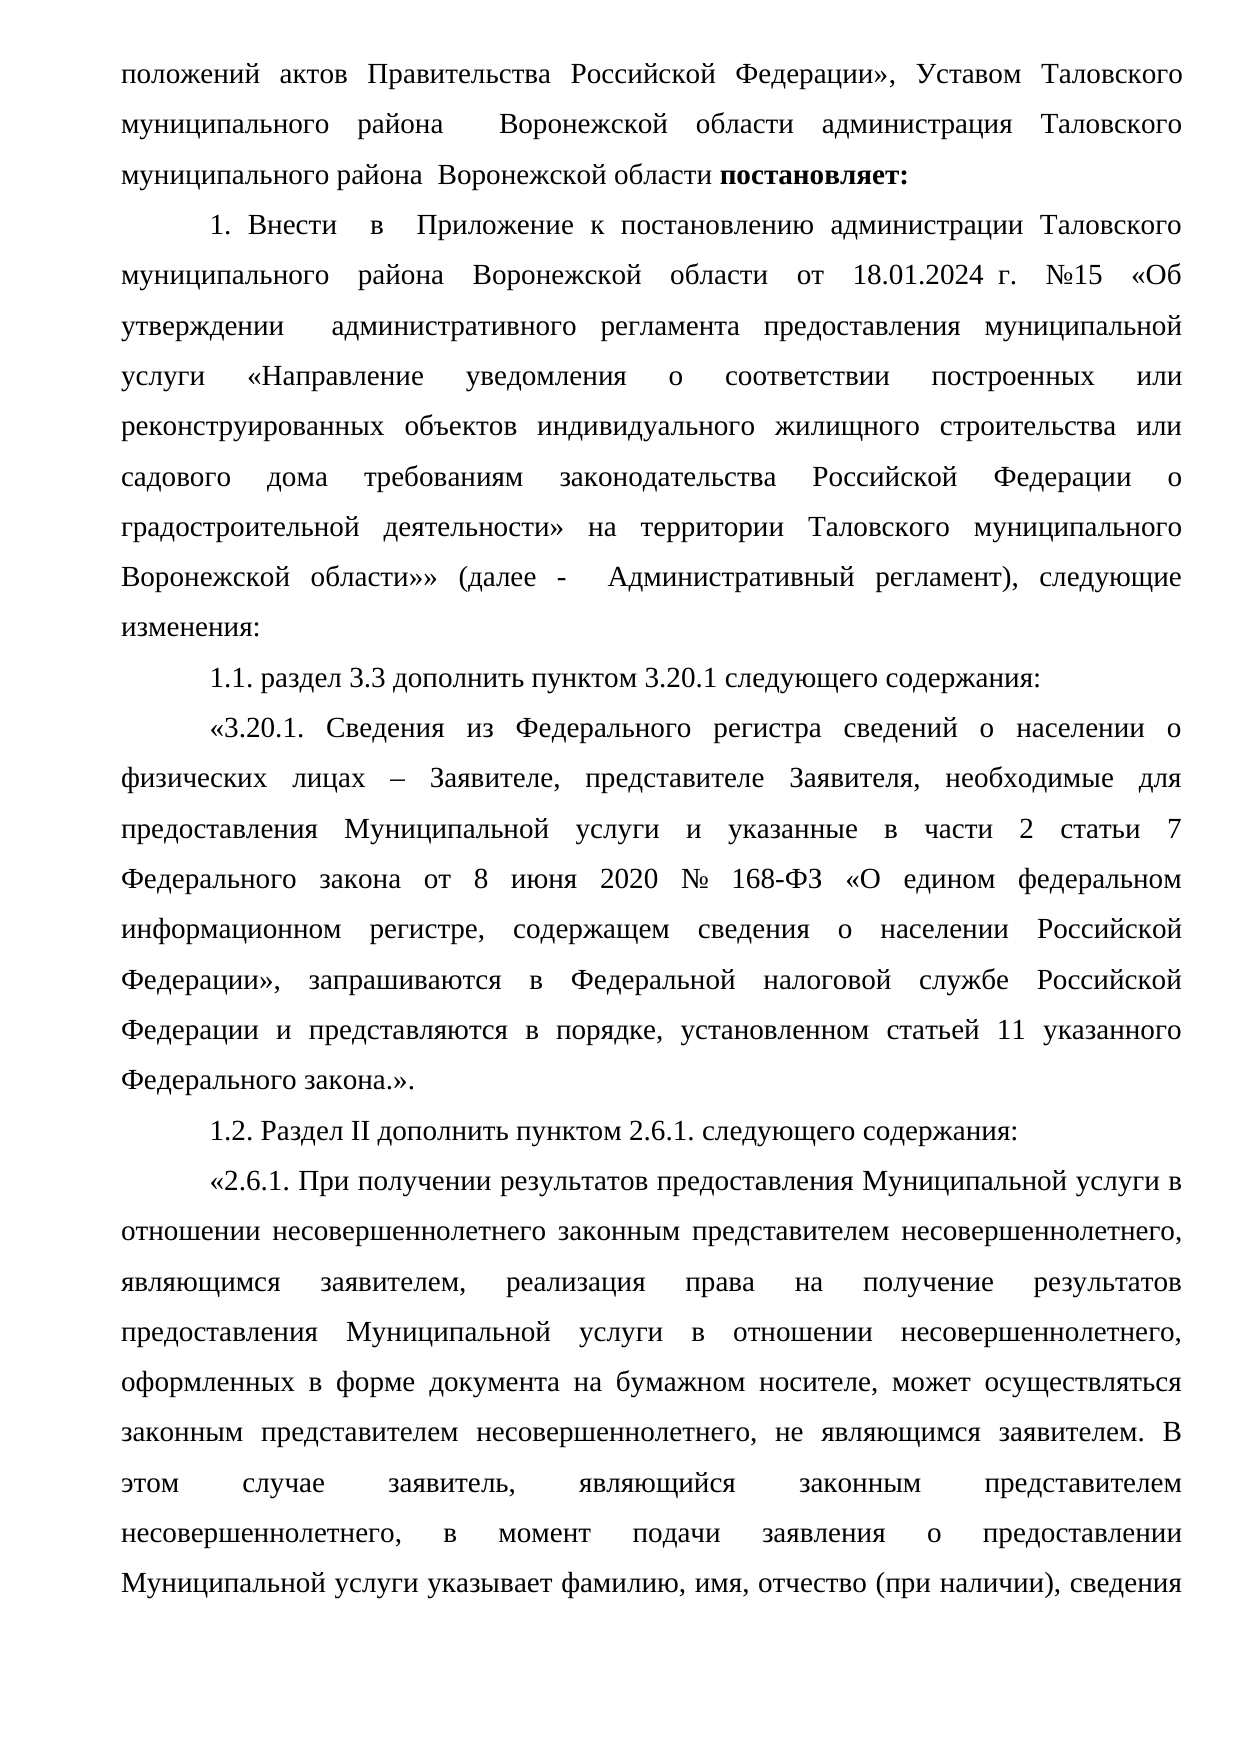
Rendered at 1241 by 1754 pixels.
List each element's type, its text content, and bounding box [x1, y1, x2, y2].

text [121, 1163, 1183, 1599]
text «3.20.1. Сведения из Федерального регистра сведений о населении о физических лицах – Заявителе, представителе Заявителя, необходимые для предоставления Муниципальной услуги и указанные в части 2 статьи 7 Федерального закона от 8 июня 2020 № 168-ФЗ «О едином федеральном информационном регистре, содержащем сведения о населении Российской Федерации», запрашиваются в Федеральной налоговой службе Российской Федерации и представляются в порядке, установленном статьей 11 указанного Федерального закона.». [121, 710, 1183, 1096]
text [121, 56, 1183, 190]
text 1. Внести в Приложение к постановлению администрации Таловского муниципального района Воронежской области от 18.01.2024 г. №15 «Об утверждении административного регламента предоставления муниципальной услуги «Направление уведомления о соответствии построенных или реконструированных объектов индивидуального жилищного строительства или садового дома требованиям законодательства Российской Федерации о градостроительной деятельности» на территории Таловского муниципального Воронежской области»» (далее - Административный регламент), следующие изменения: [121, 207, 1183, 643]
text 1.1. раздел 3.3 дополнить пунктом 3.20.1 следующего содержания: [121, 660, 1183, 693]
text 1.2. Раздел II дополнить пунктом 2.6.1. следующего содержания: [121, 1113, 1183, 1146]
